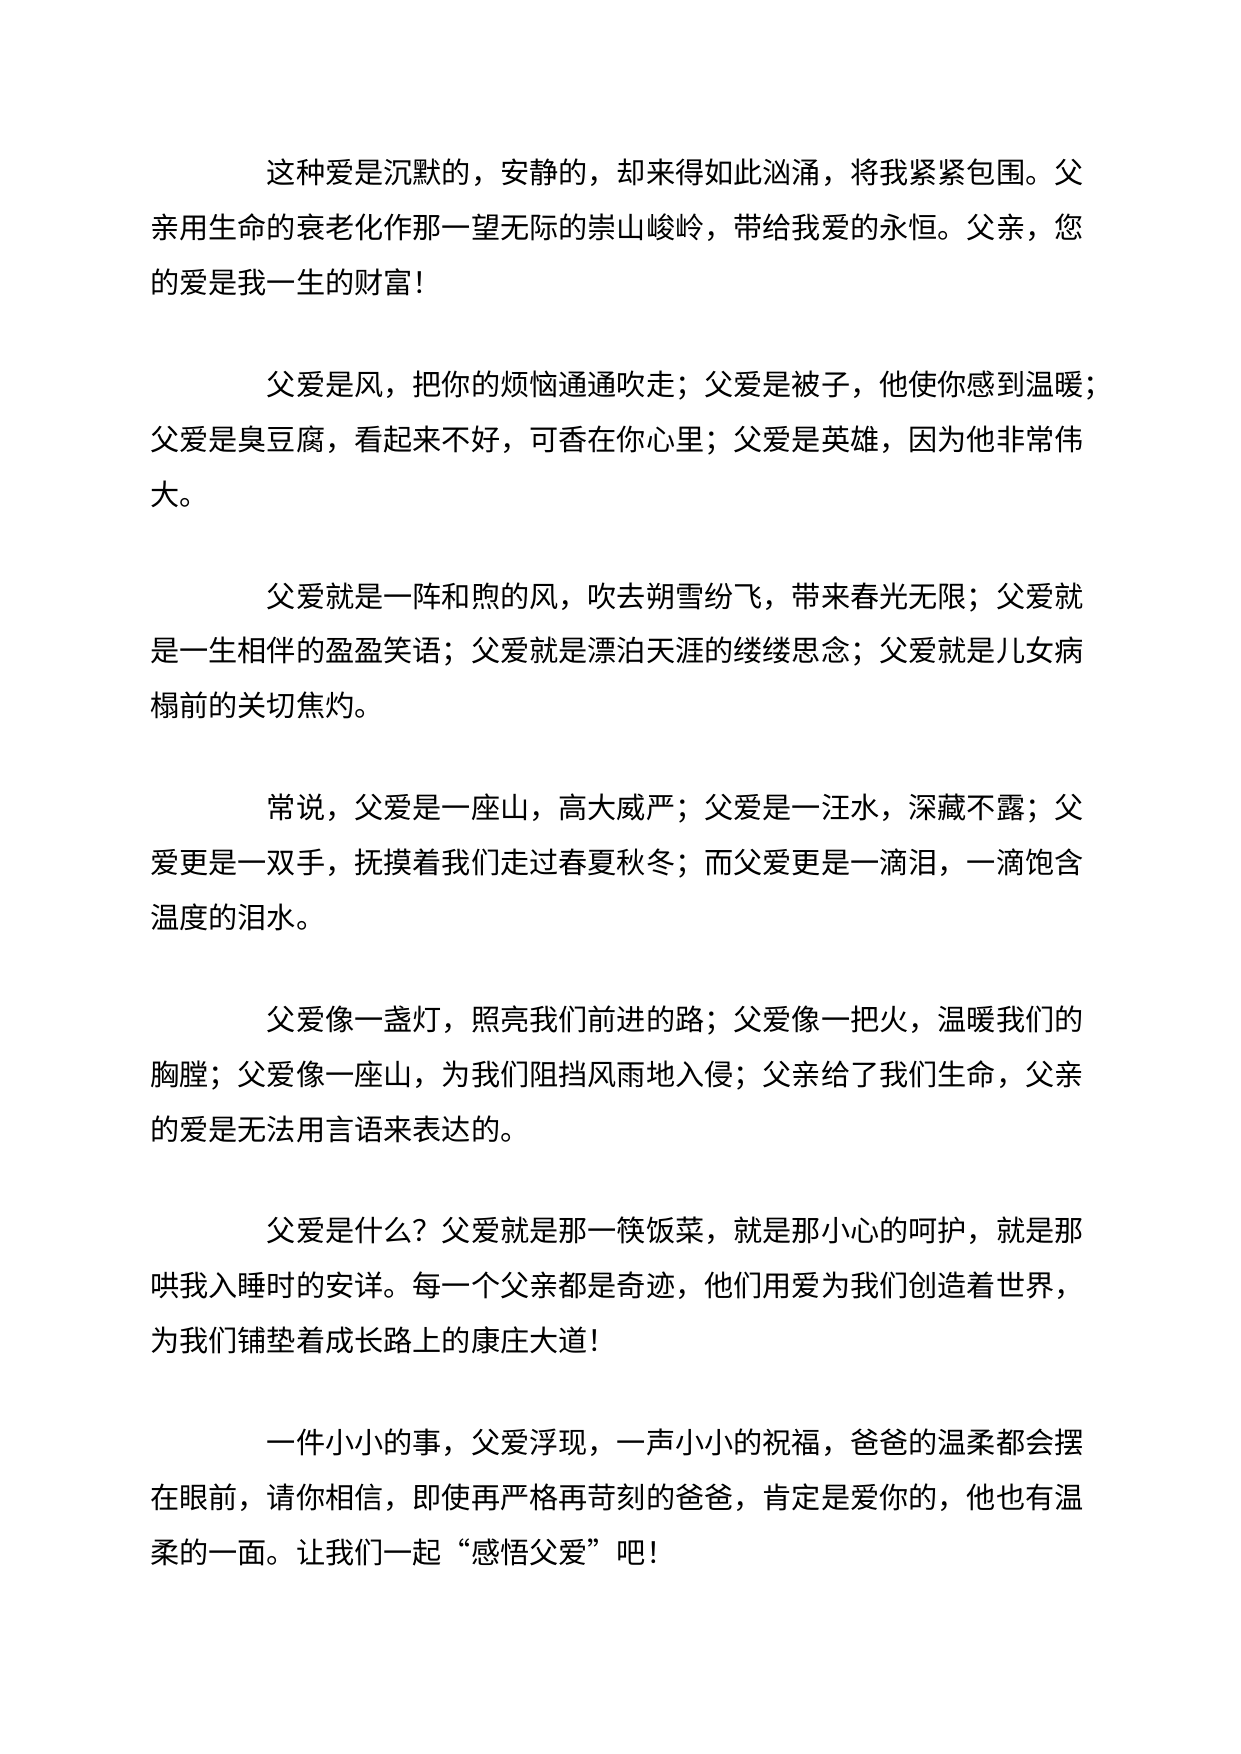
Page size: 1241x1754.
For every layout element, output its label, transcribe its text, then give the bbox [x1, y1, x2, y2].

text 一件小小的事，父爱浮现，一声小小的祝福，爸爸的温柔都会摆在眼前，请你相信，即使再严格再苛刻的爸爸，肯定是爱你的，他也有温柔的一面。让我们一起“感悟父爱”吧！ [150, 1419, 1090, 1571]
text 常说，父爱是一座山，高大威严；父爱是一汪水，深藏不露；父爱更是一双手，抚摸着我们走过春夏秋冬；而父爱更是一滴泪，一滴饱含温度的泪水。 [150, 785, 1090, 937]
text 这种爱是沉默的，安静的，却来得如此汹涌，将我紧紧包围。父亲用生命的衰老化作那一望无际的崇山峻岭，带给我爱的永恒。父亲，您的爱是我一生的财富！ [150, 150, 1090, 302]
text 父爱是风，把你的烦恼通通吹走；父爱是被子，他使你感到温暖；父爱是臭豆腐，看起来不好，可香在你心里；父爱是英雄，因为他非常伟大。 [150, 362, 1090, 514]
text 父爱就是一阵和煦的风，吹去朔雪纷飞，带来春光无限；父爱就是一生相伴的盈盈笑语；父爱就是漂泊天涯的缕缕思念；父爱就是儿女病榻前的关切焦灼。 [150, 573, 1090, 725]
text 父爱像一盏灯，照亮我们前进的路；父爱像一把火，温暖我们的胸膛；父爱像一座山，为我们阻挡风雨地入侵；父亲给了我们生命，父亲的爱是无法用言语来表达的。 [150, 996, 1090, 1148]
text 父爱是什么？父爱就是那一筷饭菜，就是那小心的呵护，就是那哄我入睡时的安详。每一个父亲都是奇迹，他们用爱为我们创造着世界，为我们铺垫着成长路上的康庄大道！ [150, 1208, 1090, 1360]
